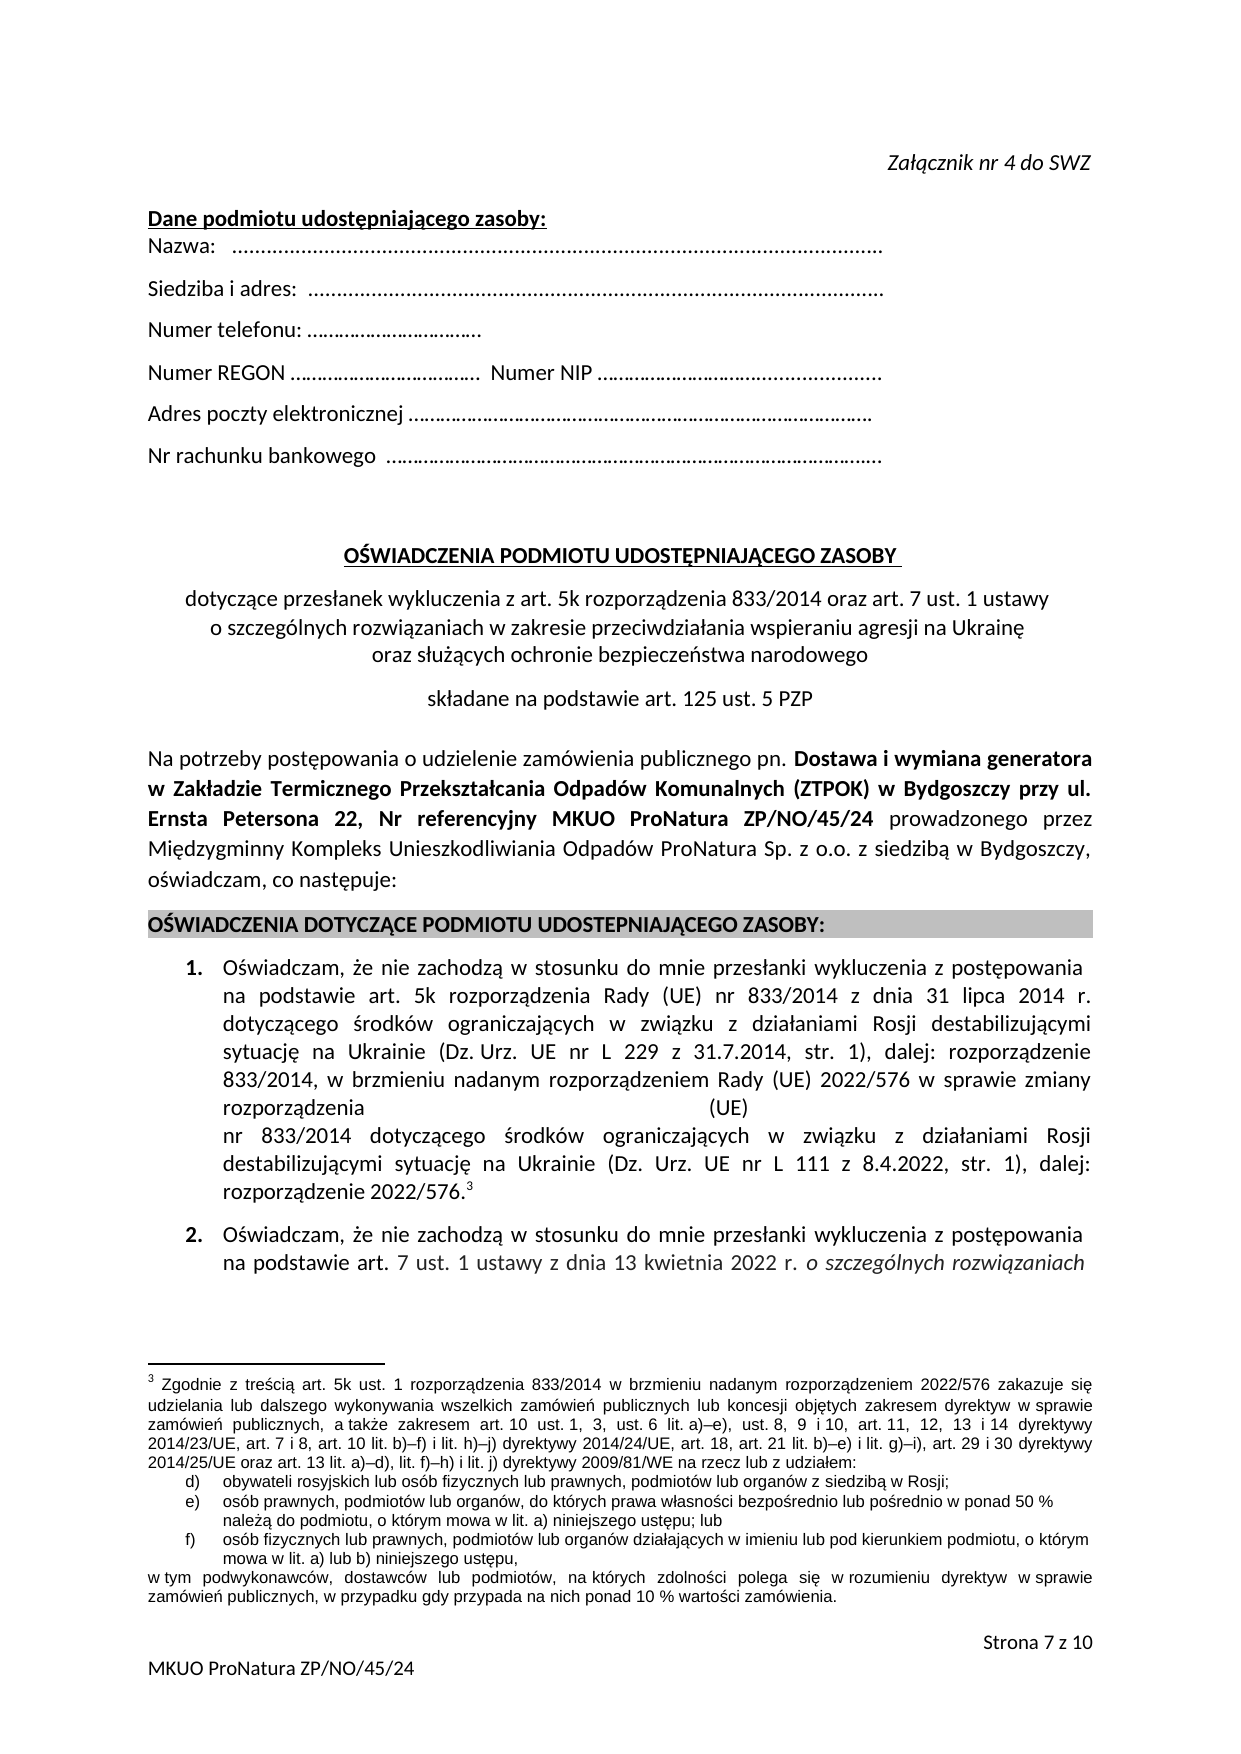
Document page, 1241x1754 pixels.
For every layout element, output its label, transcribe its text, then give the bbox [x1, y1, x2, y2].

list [185, 1220, 1093, 1276]
text dotyczące przesłanek wykluczenia z art. 5k rozporządzenia 833/2014 oraz art. 7 ust. 1 ustawy o szczególnych rozwiązaniach w zakresie przeciwdziałania wspieraniu agresji na Ukrainę oraz służących ochronie bezpieczeństwa narodowego [148, 584, 1093, 669]
text OŚWIADCZENIA DOTYCZĄCE PODMIOTU UDOSTEPNIAJĄCEGO ZASOBY: [148, 910, 1093, 938]
list Oświadczam, że nie zachodzą w stosunku do mnie przesłanki wykluczenia z postępowania na podstawie art. 5k rozporządzenia Rady (UE) nr 833/2014 z dnia 31 lipca 2014 r. dotyczącego środków ograniczających w związku z działaniami Rosji destabilizującymi sytuację na Ukrainie (Dz. Urz. UE nr L 229 z 31.7.2014, str. 1), dalej: rozporządzenie 833/2014, w brzmieniu nadanym rozporządzeniem Rady (UE) 2022/576 w sprawie zmiany rozporządzenia (UE) nr 833/2014 dotyczącego środków ograniczających w związku z działaniami Rosji destabilizującymi sytuację na Ukrainie (Dz. Urz. UE nr L 111 z 8.4.2022, str. 1), dalej: rozporządzenie 2022/576. [185, 953, 1093, 1205]
text Na potrzeby postępowania o udzielenie zamówienia publicznego pn. Dostawa i wymiana generatora w Zakładzie Termicznego Przekształcania Odpadów Komunalnych (ZTPOK) w Bydgoszczy przy ul. Ernsta Petersona 22, Nr referencyjny MKUO ProNatura ZP/NO/45/24 prowadzonego przez Międzygminny Kompleks Unieszkodliwiania Odpadów ProNatura Sp. z o.o. z siedzibą w Bydgoszczy, oświadczam, co następuje: [148, 744, 1093, 893]
text Nazwa: ................................................................................................................. [148, 232, 1093, 260]
text Numer REGON ……………………………… Numer NIP …………………………...................... [148, 358, 1093, 386]
text Adres poczty elektronicznej ……………………………………………………………………………. [148, 399, 1093, 428]
text Numer telefonu: …………………………… [148, 316, 1093, 344]
text składane na podstawie art. 125 ust. 5 PZP [148, 684, 1093, 712]
text Siedziba i adres: .................................................................................................... [148, 274, 1093, 302]
text OŚWIADCZENIA PODMIOTU UDOSTĘPNIAJĄCEGO ZASOBY [148, 542, 1093, 569]
text Nr rachunku bankowego ……………………………………………………………………………….… [148, 442, 1093, 469]
text Załącznik nr 4 do SWZ [148, 148, 1093, 176]
text Dane podmiotu udostępniającego zasoby: [148, 204, 1093, 232]
